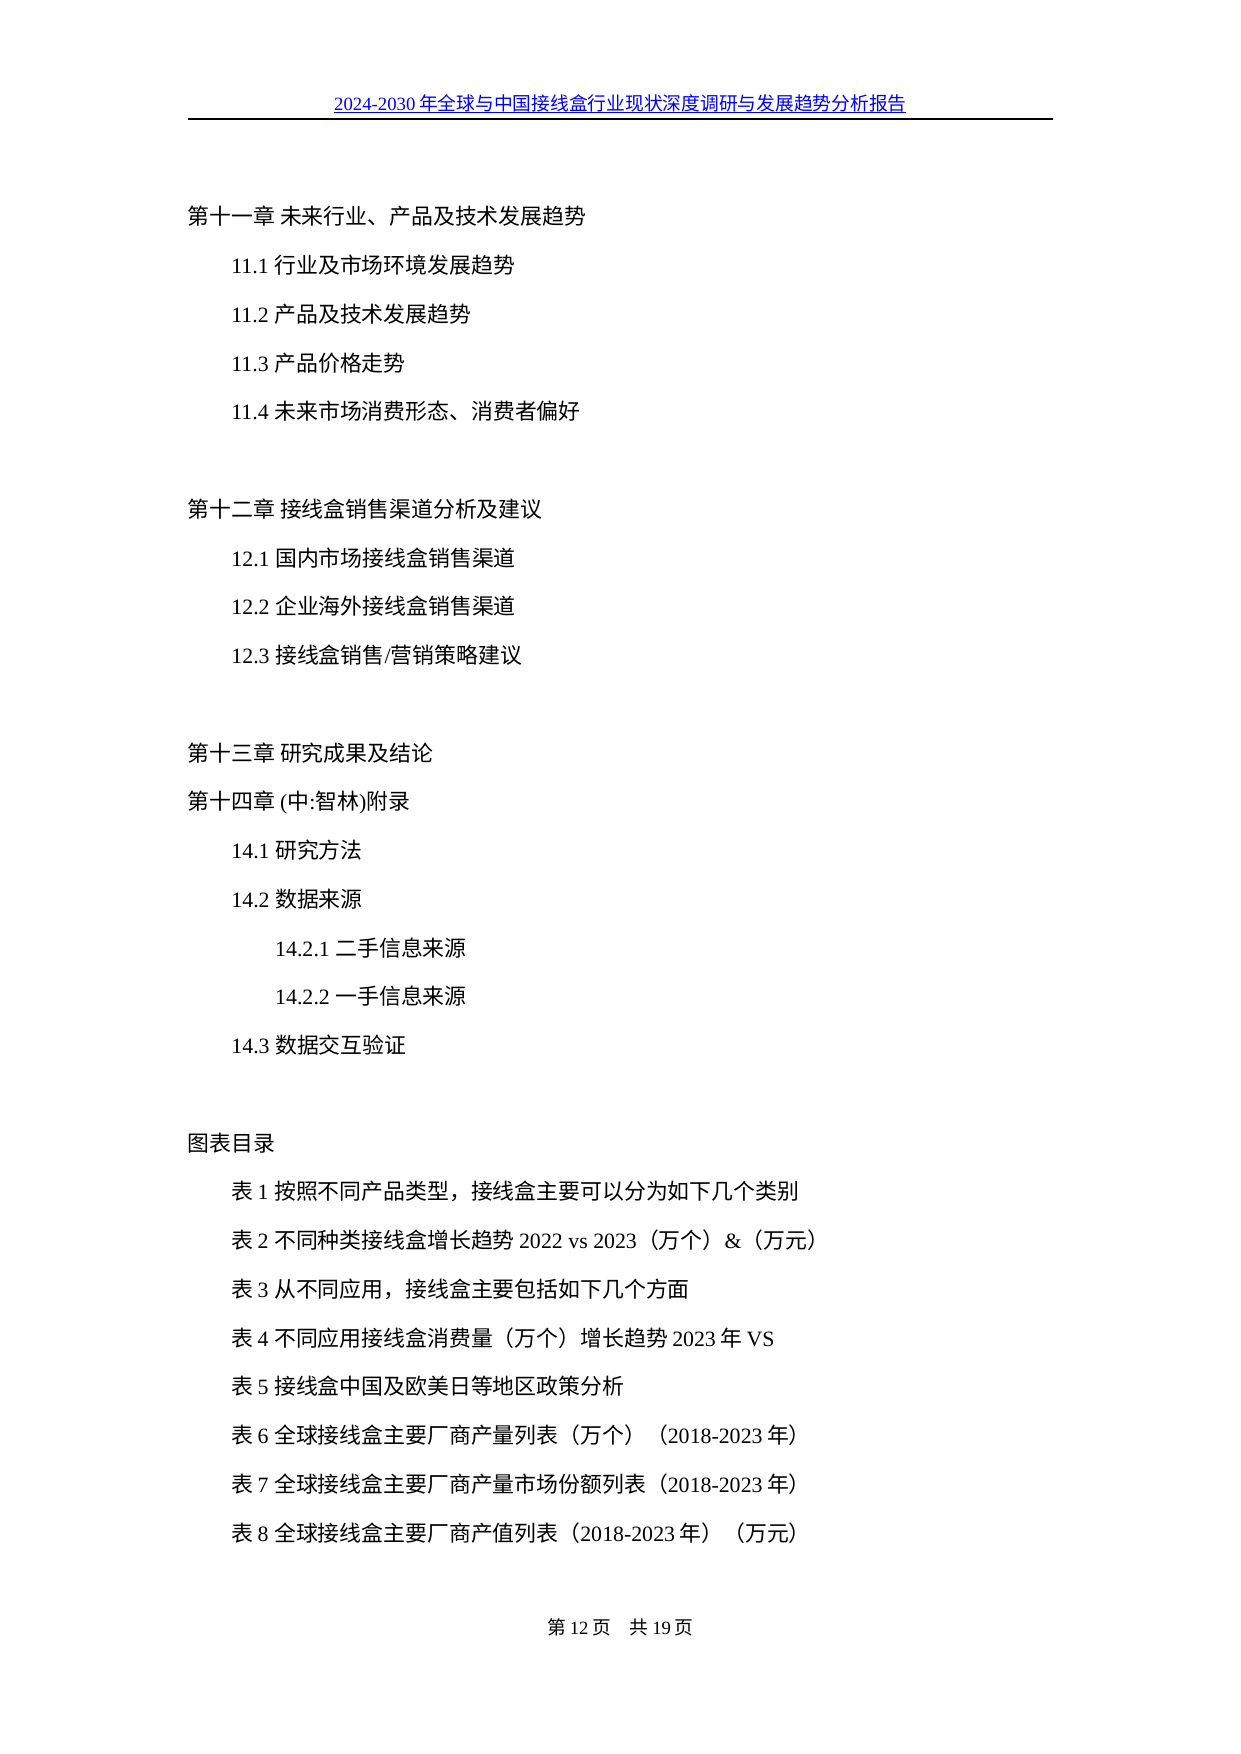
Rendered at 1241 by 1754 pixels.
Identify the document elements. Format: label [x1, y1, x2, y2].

text [187, 150, 1053, 1548]
